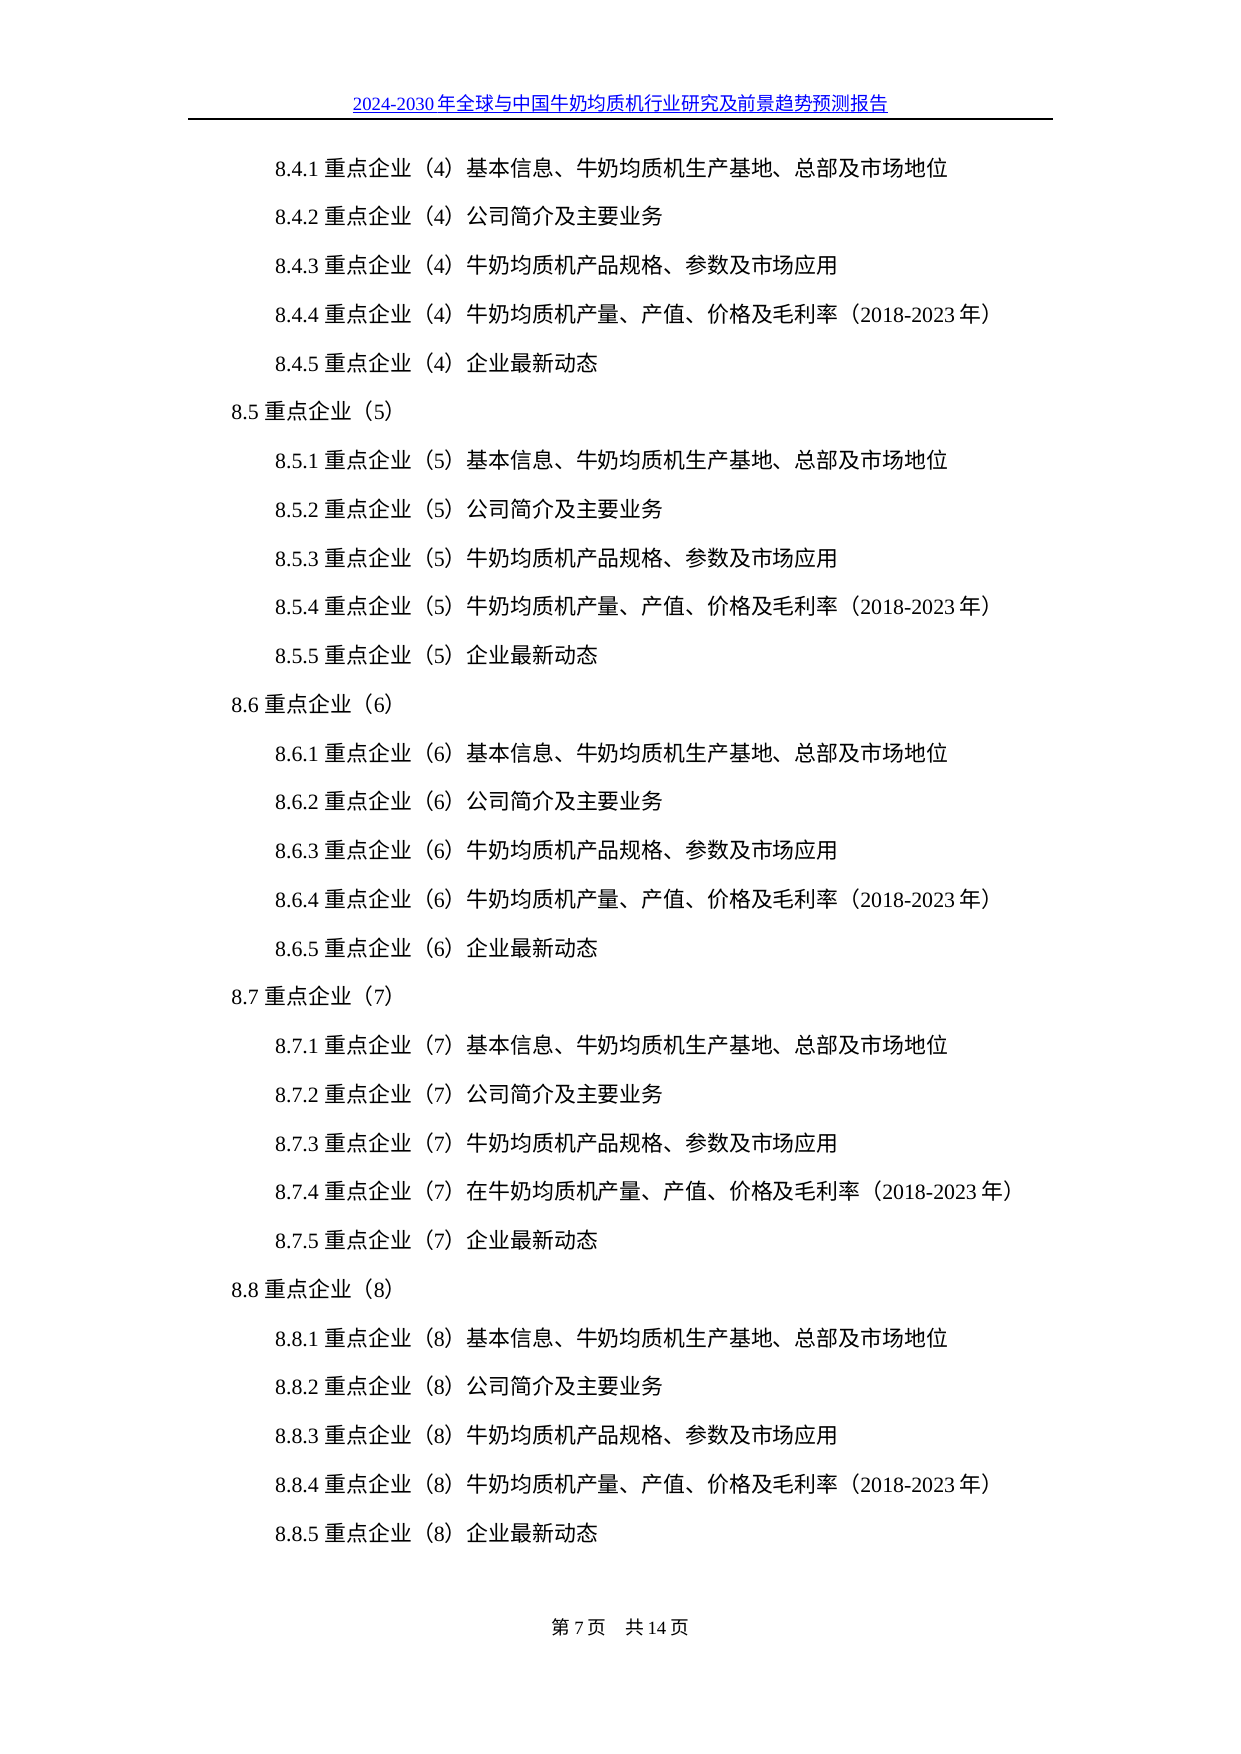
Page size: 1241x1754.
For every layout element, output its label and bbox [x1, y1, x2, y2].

text [187, 150, 1053, 1548]
